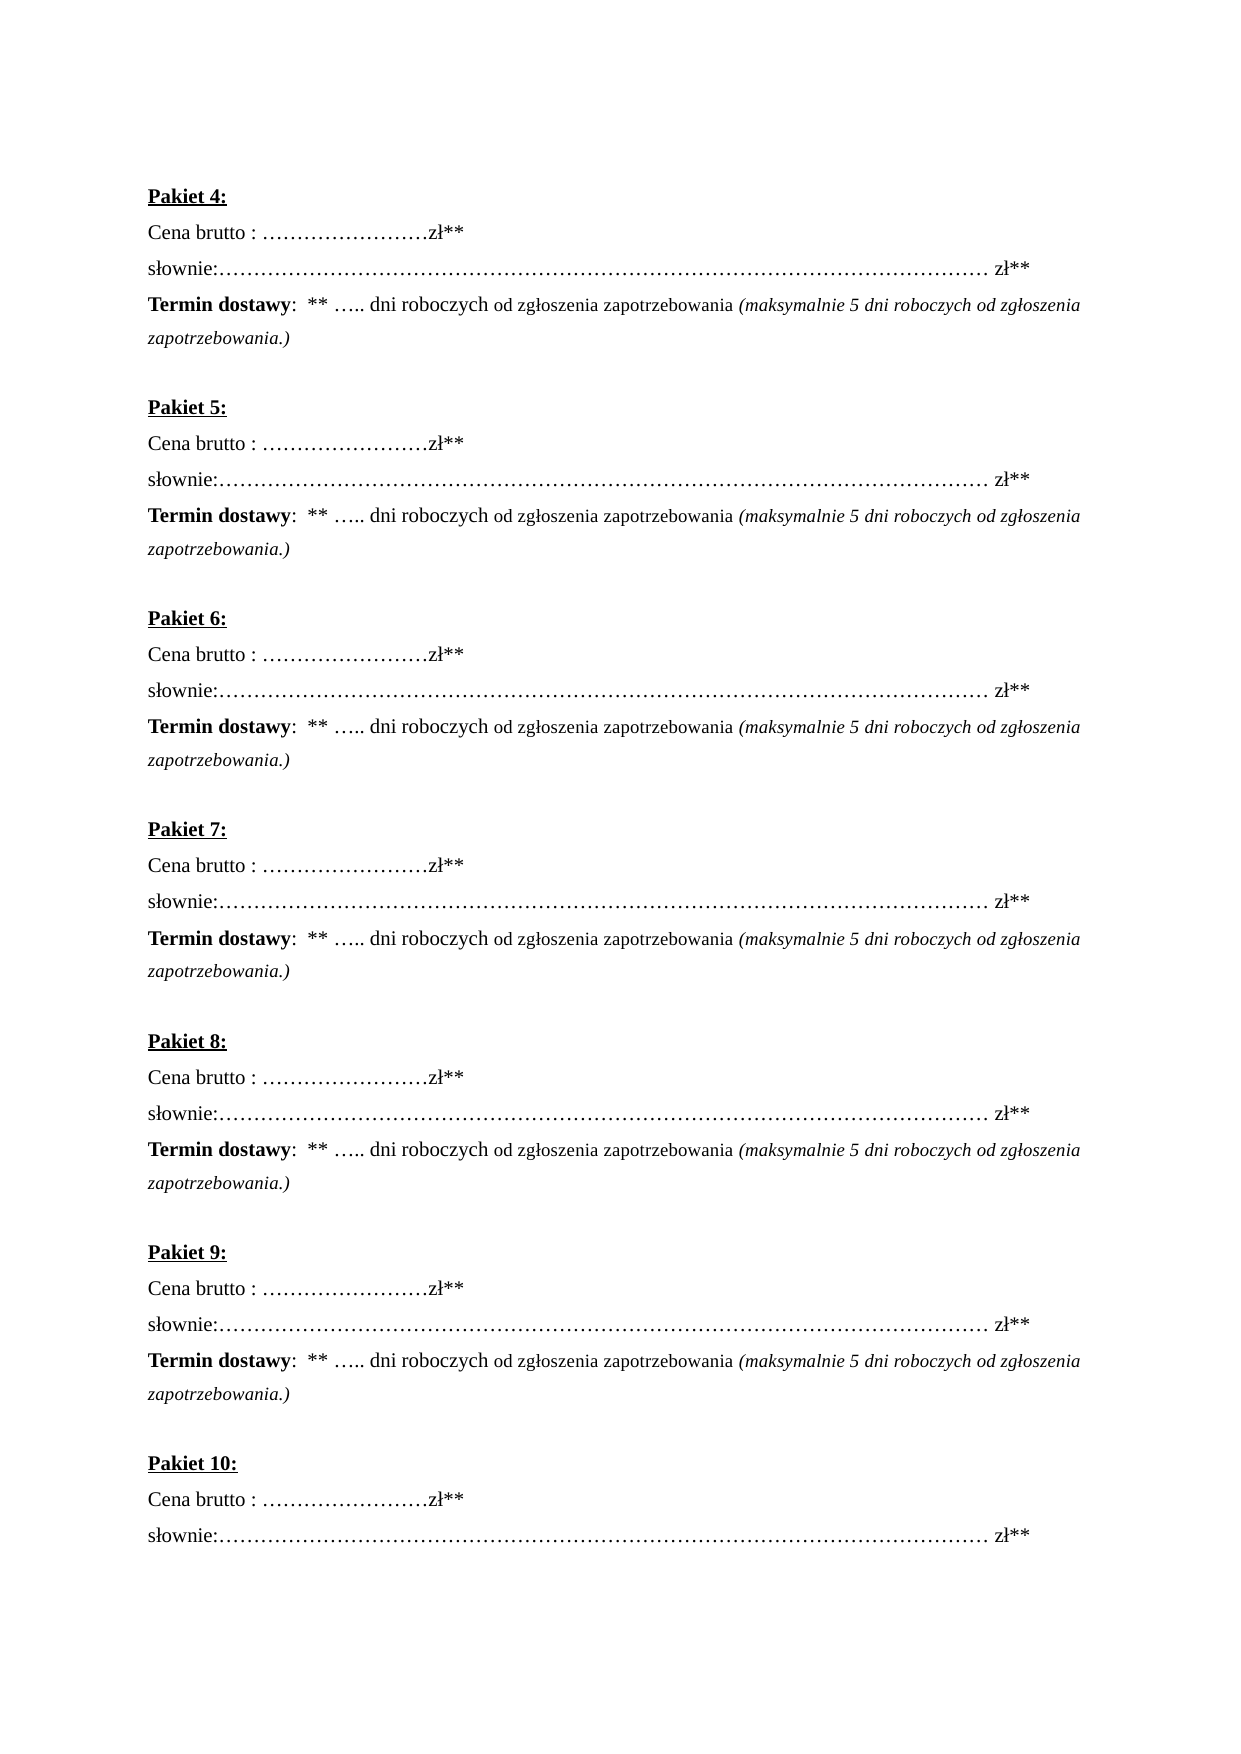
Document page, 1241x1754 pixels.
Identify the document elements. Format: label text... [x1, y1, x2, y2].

text Cena brutto : ……………………zł** [148, 431, 1093, 455]
text słownie:………………………………………………………………………………………………… zł** [148, 1101, 1093, 1125]
text słownie:………………………………………………………………………………………………… zł** [148, 678, 1093, 702]
text Pakiet 8: [148, 1029, 1093, 1053]
text Pakiet 4: [148, 184, 1093, 208]
text Termin dostawy: ** ….. dni roboczych od zgłoszenia zapotrzebowania (maksymalnie 5 dni roboczych od zgłoszenia zapotrzebowania.) [148, 1137, 1093, 1193]
text Pakiet 5: [148, 395, 1093, 419]
text Pakiet 10: [148, 1451, 1093, 1475]
text Cena brutto : ……………………zł** [148, 1487, 1093, 1511]
text Pakiet 6: [148, 606, 1093, 630]
text Pakiet 7: [148, 817, 1093, 841]
text Termin dostawy: ** ….. dni roboczych od zgłoszenia zapotrzebowania (maksymalnie 5 dni roboczych od zgłoszenia zapotrzebowania.) [148, 714, 1093, 771]
text Termin dostawy: ** ….. dni roboczych od zgłoszenia zapotrzebowania (maksymalnie 5 dni roboczych od zgłoszenia zapotrzebowania.) [148, 926, 1093, 982]
text Cena brutto : ……………………zł** [148, 1065, 1093, 1089]
text Cena brutto : ……………………zł** [148, 220, 1093, 244]
text Pakiet 9: [148, 1240, 1093, 1264]
text słownie:………………………………………………………………………………………………… zł** [148, 1312, 1093, 1336]
text Termin dostawy: ** ….. dni roboczych od zgłoszenia zapotrzebowania (maksymalnie 5 dni roboczych od zgłoszenia zapotrzebowania.) [148, 503, 1093, 559]
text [148, 292, 1093, 348]
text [148, 256, 1093, 280]
text słownie:………………………………………………………………………………………………… zł** [148, 889, 1093, 913]
text słownie:………………………………………………………………………………………………… zł** [148, 467, 1093, 491]
text Cena brutto : ……………………zł** [148, 1276, 1093, 1300]
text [148, 1348, 1093, 1404]
text Cena brutto : ……………………zł** [148, 853, 1093, 877]
text słownie:………………………………………………………………………………………………… zł** [148, 1523, 1093, 1547]
text Cena brutto : ……………………zł** [148, 642, 1093, 666]
